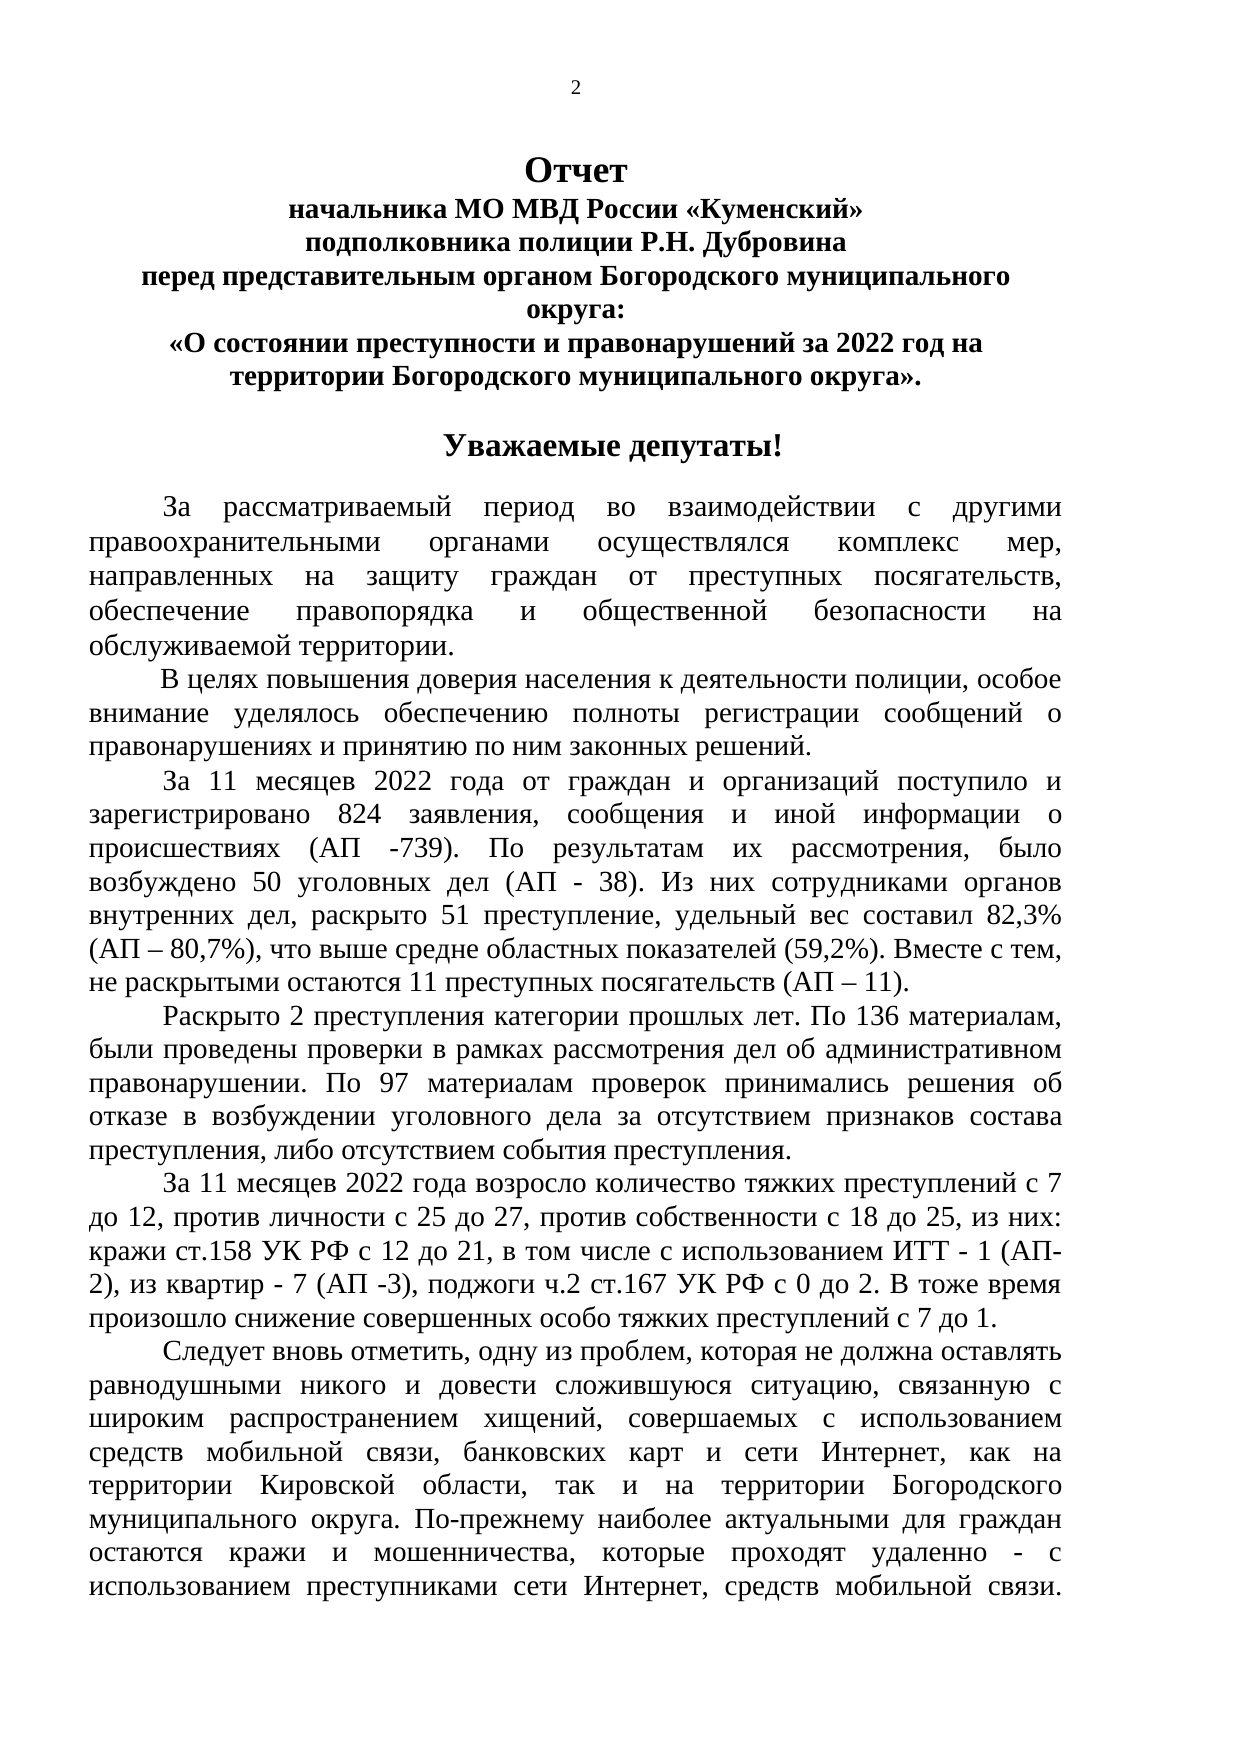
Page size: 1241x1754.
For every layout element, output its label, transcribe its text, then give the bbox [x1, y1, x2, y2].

text «О состоянии преступности и правонарушений за 2022 год на территории Богородского муниципального округа». [89, 325, 1063, 392]
subtitle Уважаемые депутаты! [89, 426, 1063, 464]
text Раскрыто 2 преступления категории прошлых лет. По 136 материалам, были проведены проверки в рамках рассмотрения дел об административном правонарушении. По 97 материалам проверок принимались решения об отказе в возбуждении уголовного дела за отсутствием признаков состава преступления, либо отсутствием события преступления. [89, 998, 1063, 1166]
text За рассматриваемый период во взаимодействии с другими правоохранительными органами осуществлялся комплекс мер, направленных на защиту граждан от преступных посягательств, обеспечение правопорядка и общественной безопасности на обслуживаемой территории. [89, 488, 1063, 661]
text За 11 месяцев 2022 года от граждан и организаций поступило и зарегистрировано 824 заявления, сообщения и иной информации о происшествиях (АП -739). По результатам их рассмотрения, было возбуждено 50 уголовных дел (АП - 38). Из них сотрудниками органов внутренних дел, раскрыто 51 преступление, удельный вес составил 82,3% (АП – 80,7%), что выше средне областных показателей (59,2%). Вместе с тем, не раскрытыми остаются 11 преступных посягательств (АП – 11). [89, 763, 1063, 998]
text Отчет [89, 148, 1063, 191]
text перед представительным органом Богородского муниципального округа: [89, 258, 1063, 325]
text начальника МО МВД России «Куменский» [89, 191, 1063, 224]
text подполковника полиции Р.Н. Дубровина [89, 224, 1063, 258]
text В целях повышения доверия населения к деятельности полиции, особое внимание уделялось обеспечению полноты регистрации сообщений о правонарушениях и принятию по ним законных решений. [89, 661, 1063, 762]
text За 11 месяцев 2022 года возросло количество тяжких преступлений с 7 до 12, против личности с 25 до 27, против собственности с 18 до 25, из них: кражи ст.158 УК РФ с 12 до 21, в том числе с использованием ИТТ - 1 (АП-2), из квартир - 7 (АП -3), поджоги ч.2 ст.167 УК РФ с 0 до 2. В тоже время произошло снижение совершенных особо тяжких преступлений с 7 до 1. [89, 1166, 1063, 1332]
